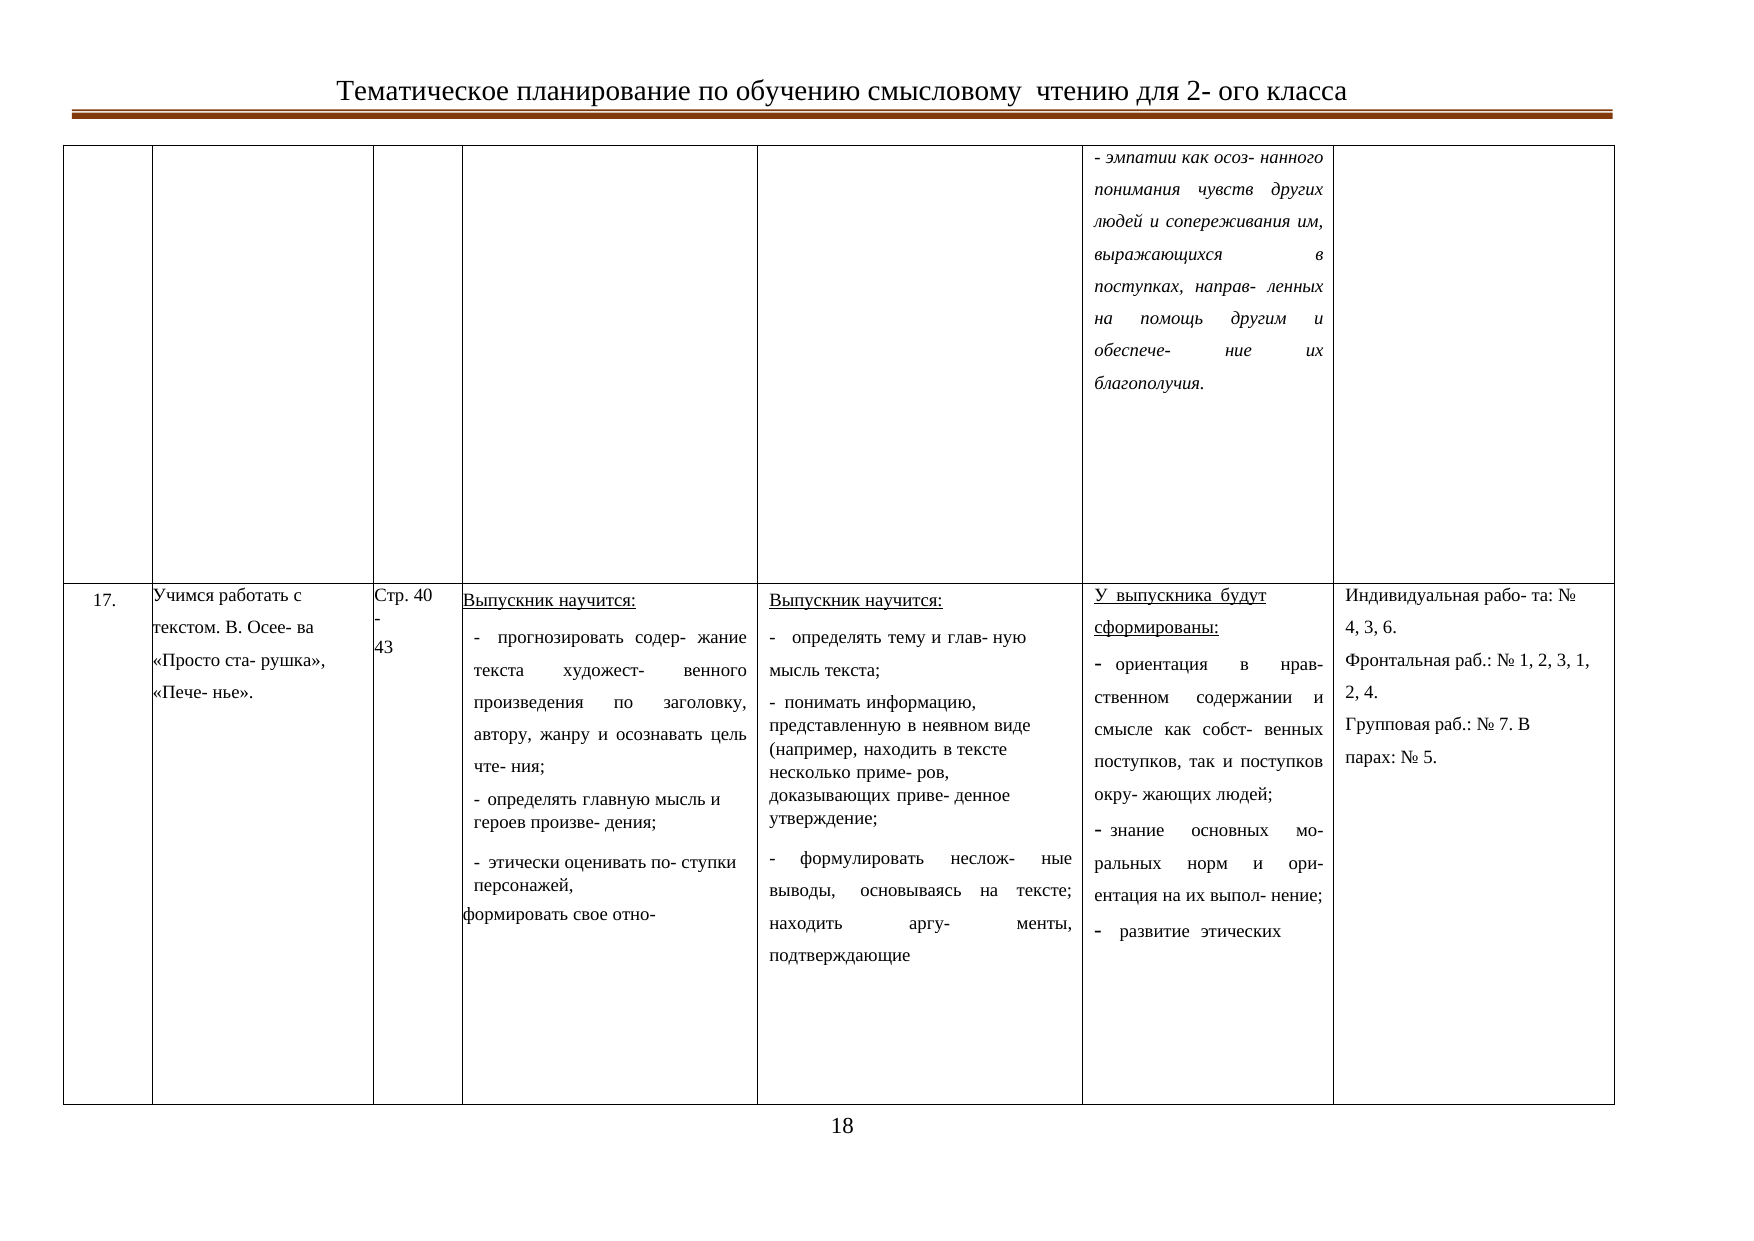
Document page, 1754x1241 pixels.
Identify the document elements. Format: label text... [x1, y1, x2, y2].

table_header [1334, 146, 1614, 583]
table_cell Стр. 40 - 43 [374, 584, 462, 1104]
table_header [153, 146, 373, 583]
table_cell Индивидуальная рабо- та: № 4, 3, 6. Фронтальная раб.: № 1, 2, 3, 1, 2, 4. Групповая раб.: № 7. В парах: № 5. [1334, 584, 1614, 1104]
table_header [463, 146, 757, 583]
table_cell 17. [64, 584, 152, 1104]
table_cell Выпускник научится: прогнозировать содер- жание текста художест- венного произведения по заголовку, автору, жанру и осознавать цель чте- ния; определять главную мысль и героев произве- дения; этически оценивать по- ступки персонажей, формировать свое отно- [463, 584, 757, 1104]
table_header - эмпатии как осоз- нанного понимания чувств других людей и сопереживания им, выражающихся в поступках, направ- ленных на помощь другим и обеспече- ние их благополучия. [1083, 146, 1333, 583]
table_cell У выпускника будут сформированы: ориентация в нрав- ственном содержании и смысле как собст- венных поступков, так и поступков окру- жающих людей; знание основных мо- ральных норм и ори- ентация на их выпол- нение; развитие этических [1083, 584, 1333, 1104]
table_cell Выпускник научится: определять тему и глав- ную мысль текста; понимать информацию, представленную в неявном виде (например, находить в тексте несколько приме- ров, доказывающих приве- денное утверждение; формулировать неслож- ные выводы, основываясь на тексте; находить аргу- менты, подтверждающие [758, 584, 1082, 1104]
table_header [374, 146, 462, 583]
table_header [64, 146, 152, 583]
table_header [758, 146, 1082, 583]
table_cell Учимся работать с текстом. В. Осее- ва «Просто ста- рушка», «Пече- нье». [153, 584, 373, 1104]
